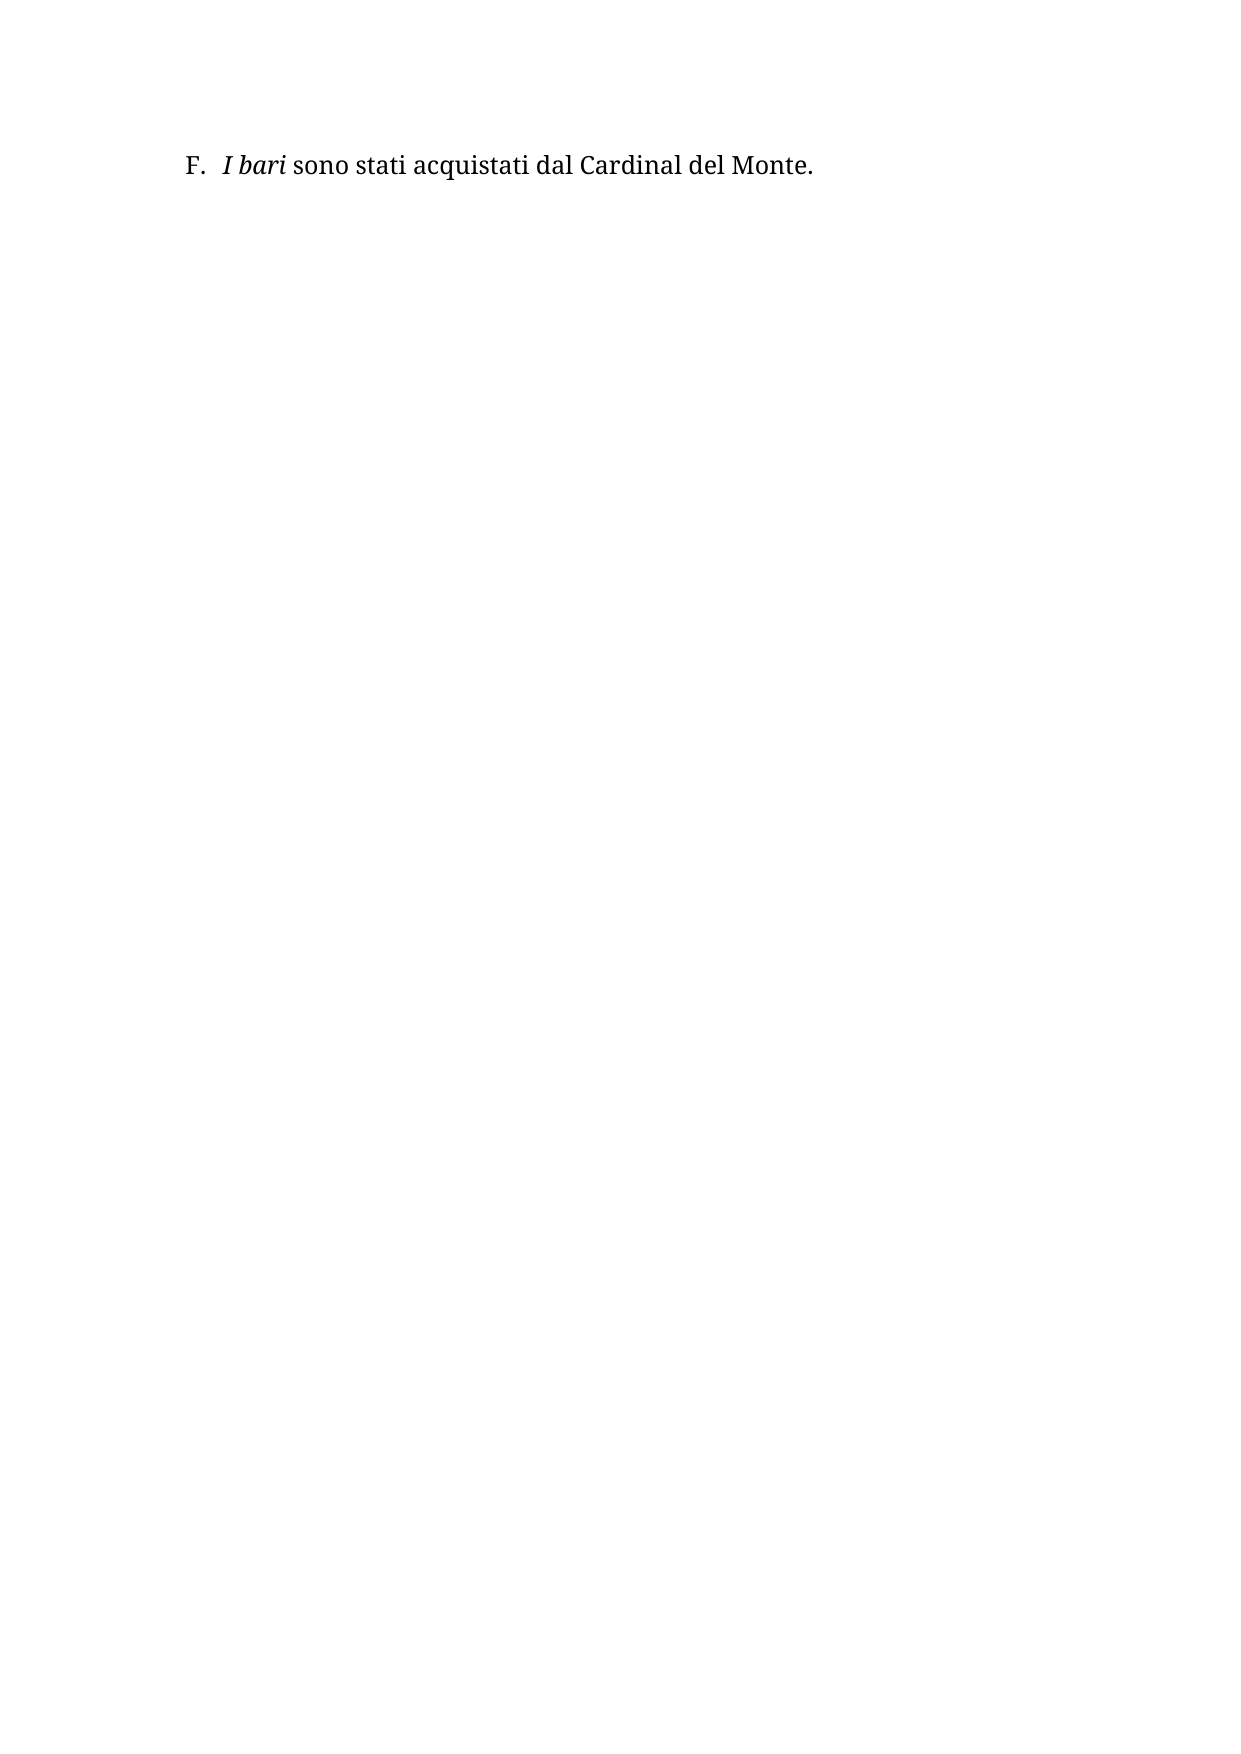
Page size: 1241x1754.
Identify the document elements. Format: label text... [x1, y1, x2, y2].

list I bari sono stati acquistati dal Cardinal del Monte. [185, 148, 1093, 182]
